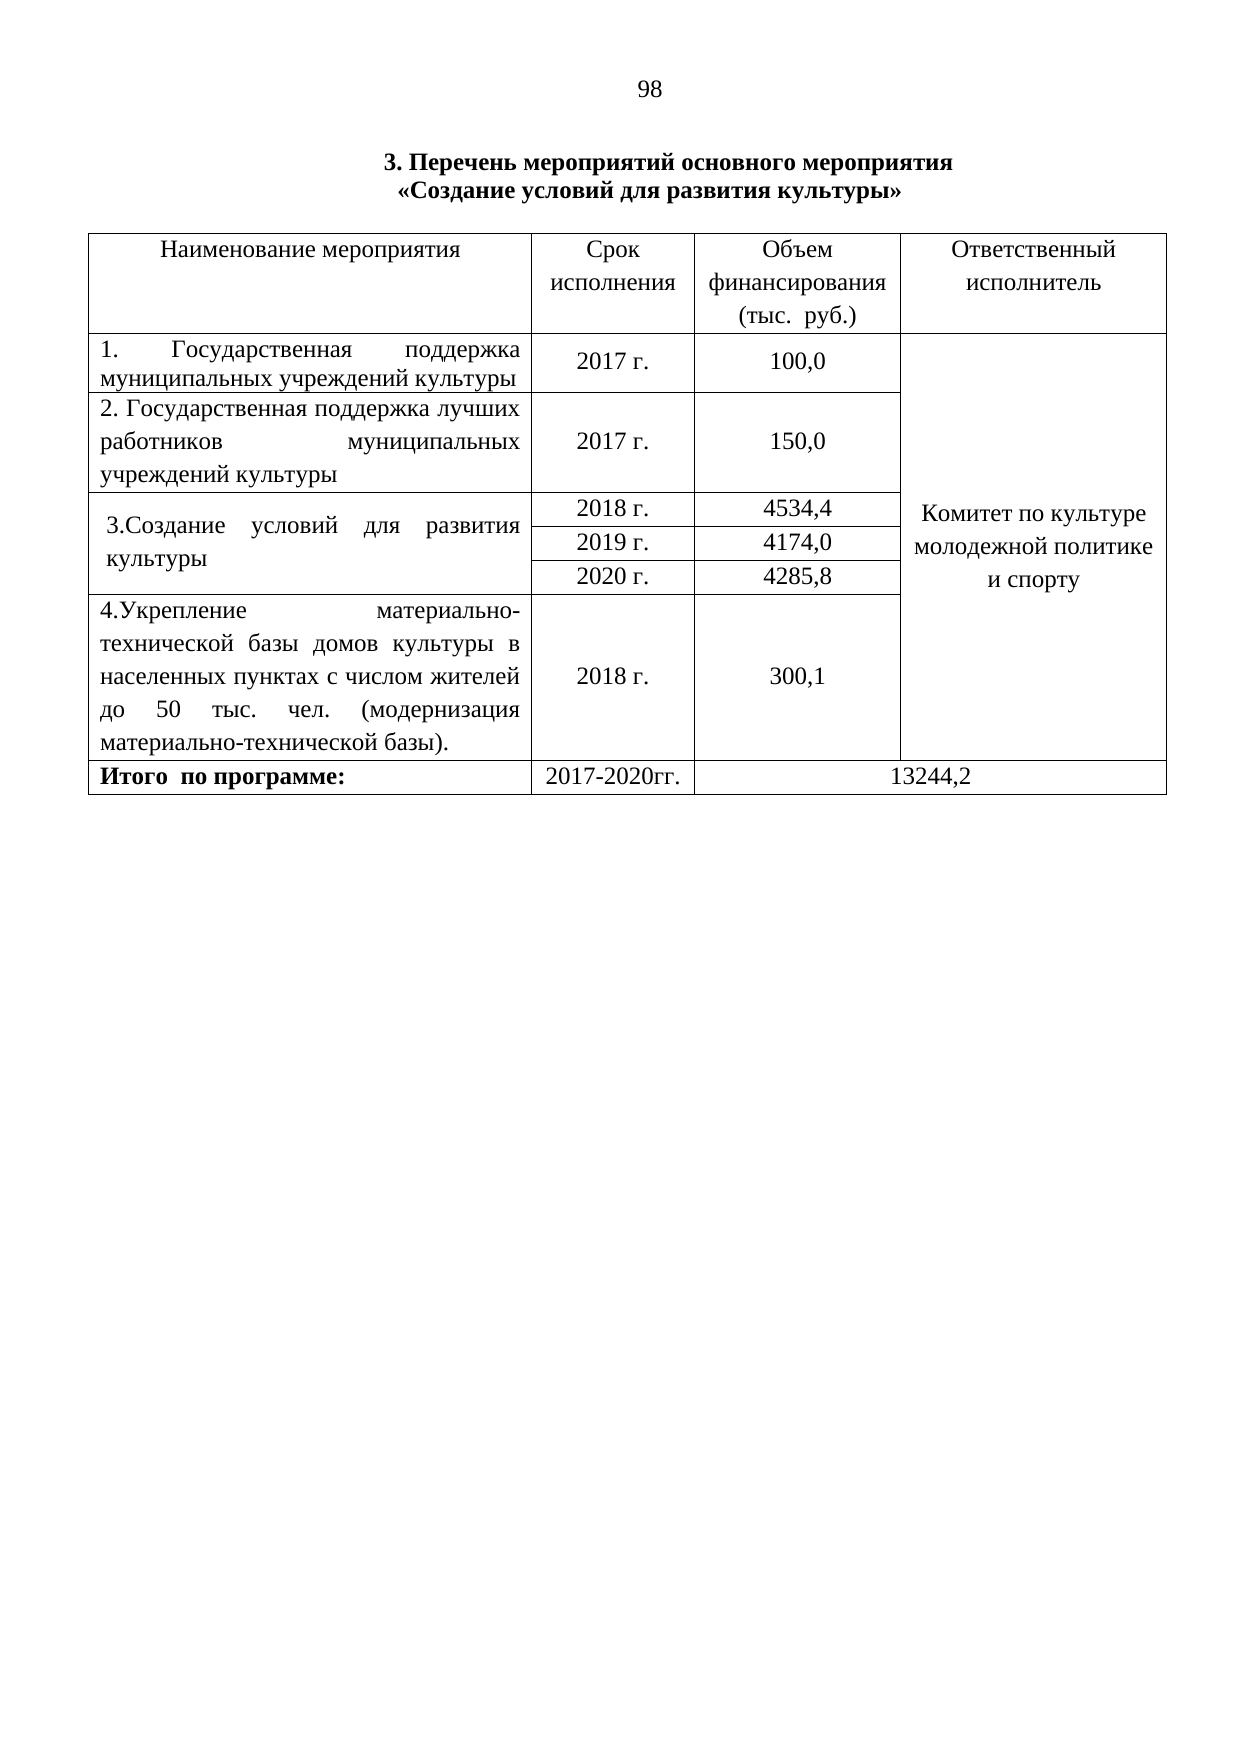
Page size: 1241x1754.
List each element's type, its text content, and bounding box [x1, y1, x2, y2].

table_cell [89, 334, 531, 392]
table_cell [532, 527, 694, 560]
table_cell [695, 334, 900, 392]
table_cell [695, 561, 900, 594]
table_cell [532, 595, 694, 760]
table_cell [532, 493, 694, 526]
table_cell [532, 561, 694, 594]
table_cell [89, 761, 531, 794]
text «Создание условий для развития культуры» [133, 176, 1166, 204]
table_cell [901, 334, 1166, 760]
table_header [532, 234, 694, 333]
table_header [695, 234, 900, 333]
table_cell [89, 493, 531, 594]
text 3. Перечень мероприятий основного мероприятия [170, 147, 1166, 176]
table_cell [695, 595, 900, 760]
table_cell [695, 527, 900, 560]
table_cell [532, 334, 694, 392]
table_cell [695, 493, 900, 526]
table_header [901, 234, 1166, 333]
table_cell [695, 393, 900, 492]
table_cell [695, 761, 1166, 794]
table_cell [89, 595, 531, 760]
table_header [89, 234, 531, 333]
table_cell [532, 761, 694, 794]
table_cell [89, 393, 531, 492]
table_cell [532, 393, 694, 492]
